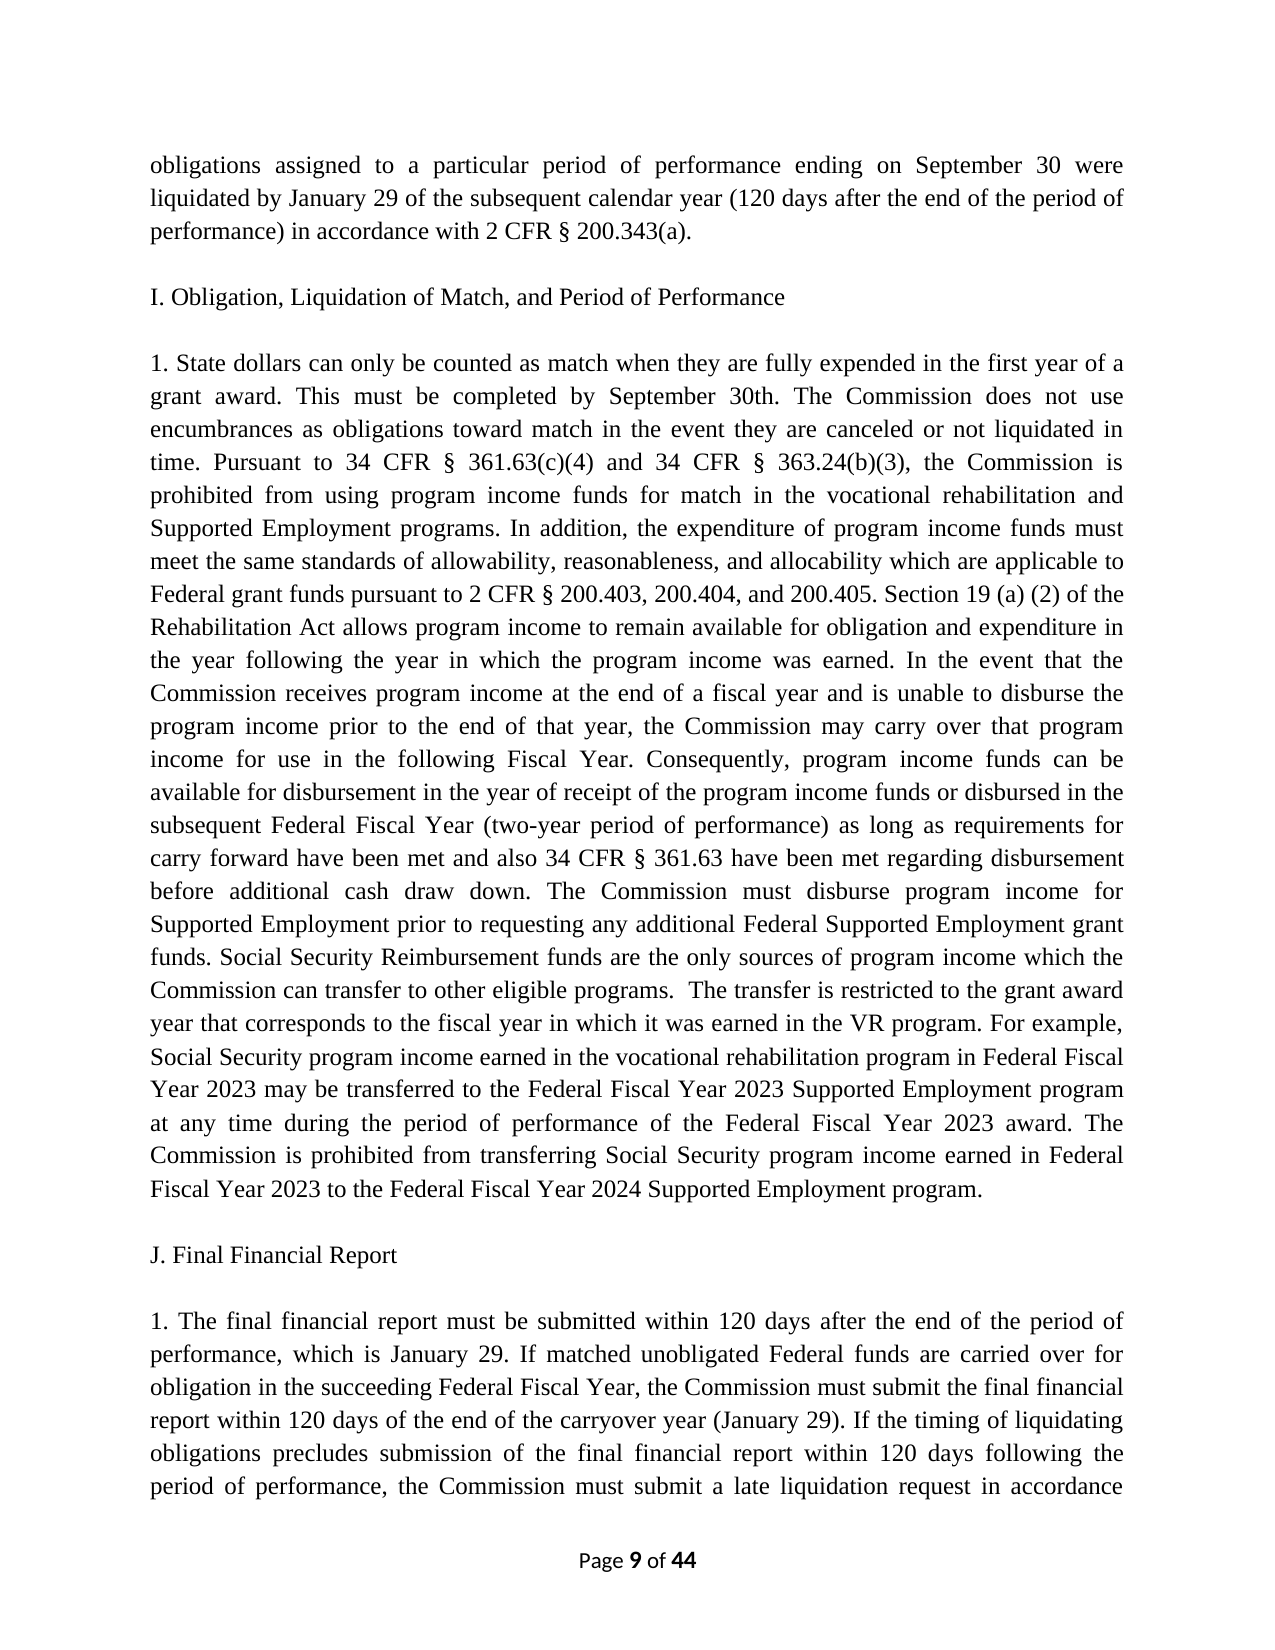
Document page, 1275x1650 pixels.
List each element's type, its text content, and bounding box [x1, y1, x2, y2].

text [150, 150, 1125, 245]
text 1. State dollars can only be counted as match when they are fully expended in the first year of a grant award. This must be completed by September 30th. The Commission does not use encumbrances as obligations toward match in the event they are canceled or not liquidated in time. Pursuant to 34 CFR § 361.63(c)(4) and 34 CFR § 363.24(b)(3), the Commission is prohibited from using program income funds for match in the vocational rehabilitation and Supported Employment programs. In addition, the expenditure of program income funds must meet the same standards of allowability, reasonableness, and allocability which are applicable to Federal grant funds pursuant to 2 CFR § 200.403, 200.404, and 200.405. Section 19 (a) (2) of the Rehabilitation Act allows program income to remain available for obligation and expenditure in the year following the year in which the program income was earned. In the event that the Commission receives program income at the end of a fiscal year and is unable to disburse the program income prior to the end of that year, the Commission may carry over that program income for use in the following Fiscal Year. Consequently, program income funds can be available for disbursement in the year of receipt of the program income funds or disbursed in the subsequent Federal Fiscal Year (two-year period of performance) as long as requirements for carry forward have been met and also 34 CFR § 361.63 have been met regarding disbursement before additional cash draw down. The Commission must disburse program income for Supported Employment prior to requesting any additional Federal Supported Employment grant funds. Social Security Reimbursement funds are the only sources of program income which the Commission can transfer to other eligible programs. The transfer is restricted to the grant award year that corresponds to the fiscal year in which it was earned in the VR program. For example, Social Security program income earned in the vocational rehabilitation program in Federal Fiscal Year 2023 may be transferred to the Federal Fiscal Year 2023 Supported Employment program at any time during the period of performance of the Federal Fiscal Year 2023 award. The Commission is prohibited from transferring Social Security program income earned in Federal Fiscal Year 2023 to the Federal Fiscal Year 2024 Supported Employment program. [150, 348, 1125, 1202]
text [150, 1306, 1125, 1499]
text I. Obligation, Liquidation of Match, and Period of Performance [150, 282, 1125, 311]
text J. Final Financial Report [150, 1240, 1125, 1268]
